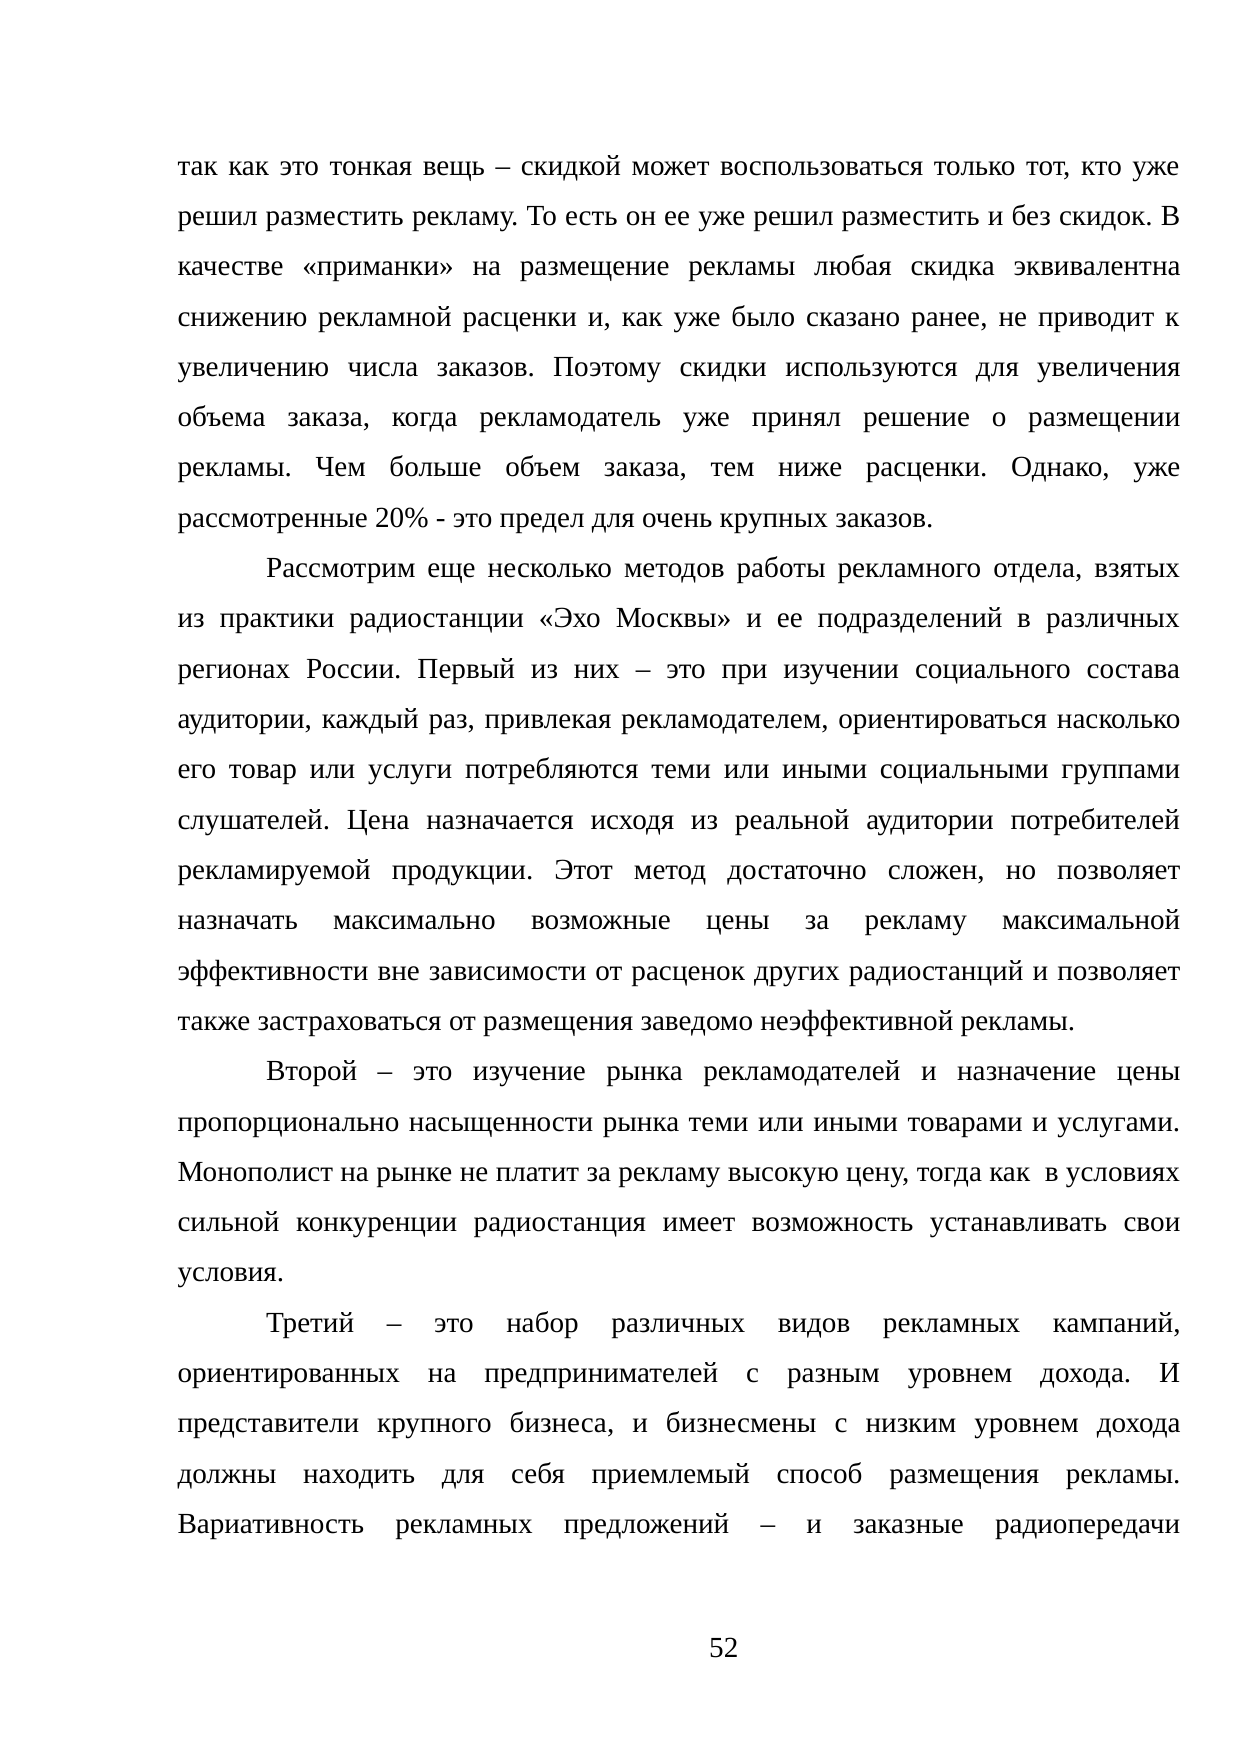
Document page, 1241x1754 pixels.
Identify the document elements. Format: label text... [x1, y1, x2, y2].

text Второй – это изучение рынка рекламодателей и назначение цены пропорционально насыщенности рынка теми или иными товарами и услугами. Монополист на рынке не платит за рекламу высокую цену, тогда как в условиях сильной конкуренции радиостанция имеет возможность устанавливать свои условия. [177, 1053, 1181, 1288]
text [177, 1305, 1181, 1540]
text Рассмотрим еще несколько методов работы рекламного отдела, взятых из практики радиостанции «Эхо Москвы» и ее подразделений в различных регионах России. Первый из них – это при изучении социального состава аудитории, каждый раз, привлекая рекламодателем, ориентироваться насколько его товар или услуги потребляются теми или иными социальными группами слушателей. Цена назначается исходя из реальной аудитории потребителей рекламируемой продукции. Этот метод достаточно сложен, но позволяет назначать максимально возможные цены за рекламу максимальной эффективности вне зависимости от расценок других радиостанций и позволяет также застраховаться от размещения заведомо неэффективной рекламы. [177, 550, 1181, 1037]
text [177, 148, 1181, 533]
